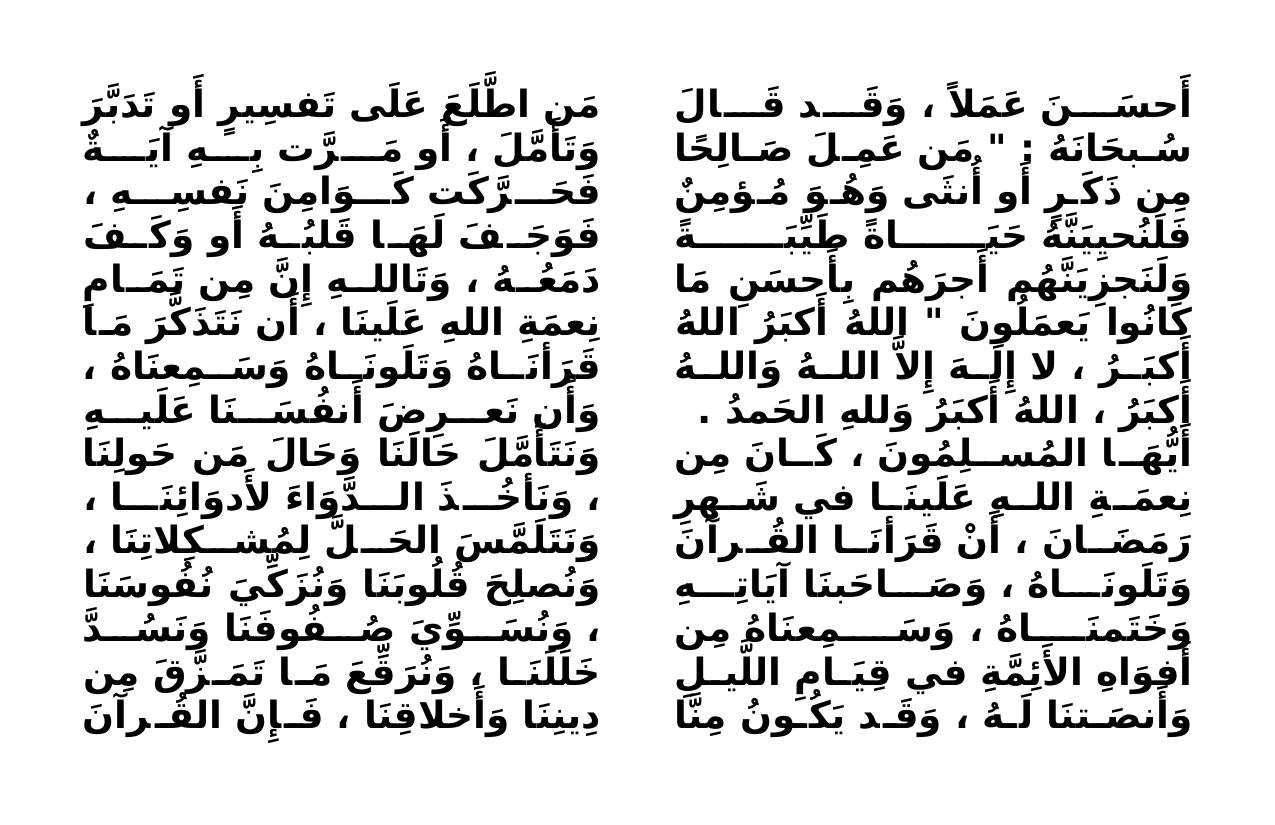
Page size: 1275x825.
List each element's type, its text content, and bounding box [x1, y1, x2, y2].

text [83, 83, 601, 737]
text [674, 432, 1192, 737]
